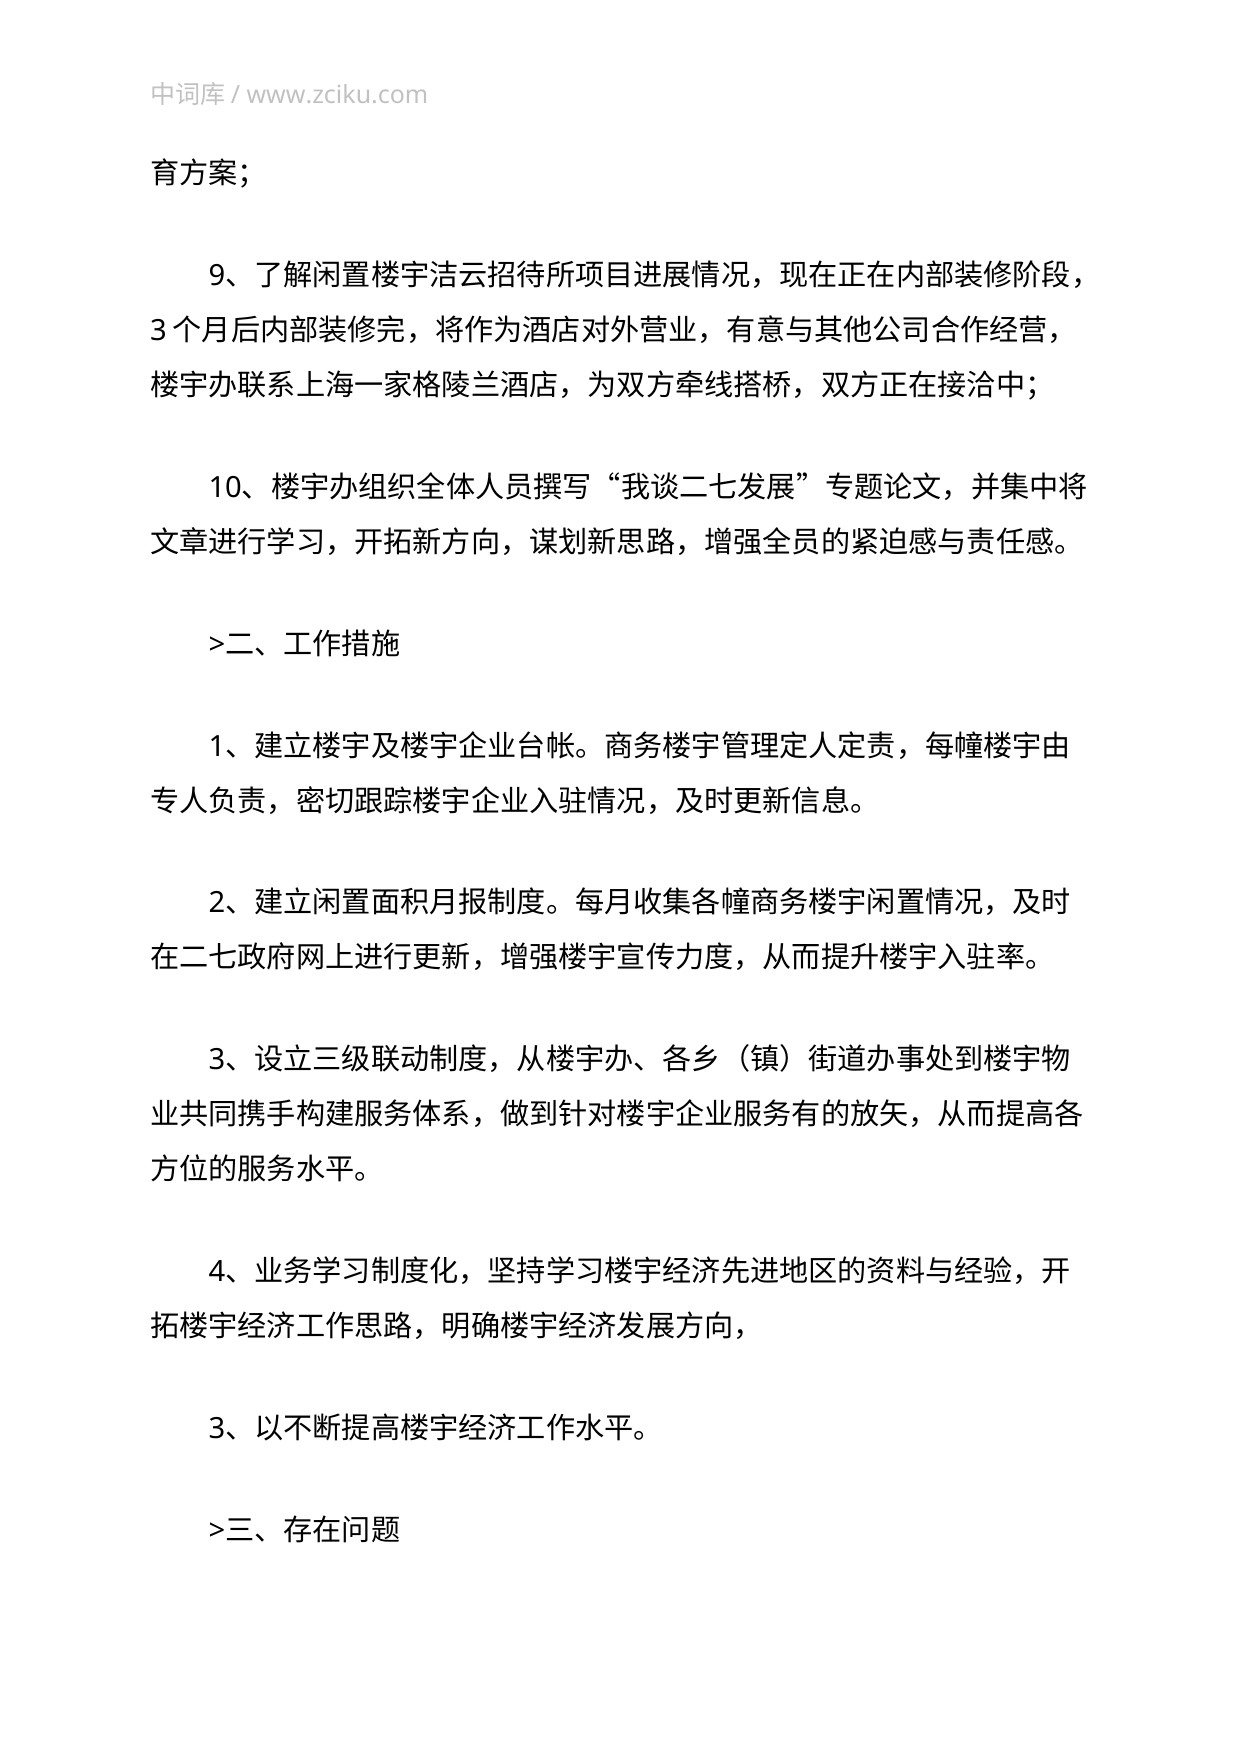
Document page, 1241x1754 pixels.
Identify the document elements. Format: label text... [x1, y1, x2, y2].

text >二、工作措施 [150, 620, 1090, 663]
text 2、建立闲置面积月报制度。每月收集各幢商务楼宇闲置情况，及时在二七政府网上进行更新，增强楼宇宣传力度，从而提升楼宇入驻率。 [150, 879, 1090, 976]
text >三、存在问题 [150, 1506, 1090, 1549]
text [150, 150, 1090, 192]
text 10、楼宇办组织全体人员撰写“我谈二七发展”专题论文，并集中将文章进行学习，开拓新方向，谋划新思路，增强全员的紧迫感与责任感。 [150, 463, 1090, 561]
text 3、设立三级联动制度，从楼宇办、各乡（镇）街道办事处到楼宇物业共同携手构建服务体系，做到针对楼宇企业服务有的放矢，从而提高各方位的服务水平。 [150, 1036, 1090, 1188]
text 9、了解闲置楼宇洁云招待所项目进展情况，现在正在内部装修阶段，3个月后内部装修完，将作为酒店对外营业，有意与其他公司合作经营，楼宇办联系上海一家格陵兰酒店，为双方牵线搭桥，双方正在接洽中； [150, 252, 1090, 404]
text 4、业务学习制度化，坚持学习楼宇经济先进地区的资料与经验，开拓楼宇经济工作思路，明确楼宇经济发展方向， [150, 1247, 1090, 1345]
text 1、建立楼宇及楼宇企业台帐。商务楼宇管理定人定责，每幢楼宇由专人负责，密切跟踪楼宇企业入驻情况，及时更新信息。 [150, 722, 1090, 819]
text 3、以不断提高楼宇经济工作水平。 [150, 1404, 1090, 1447]
